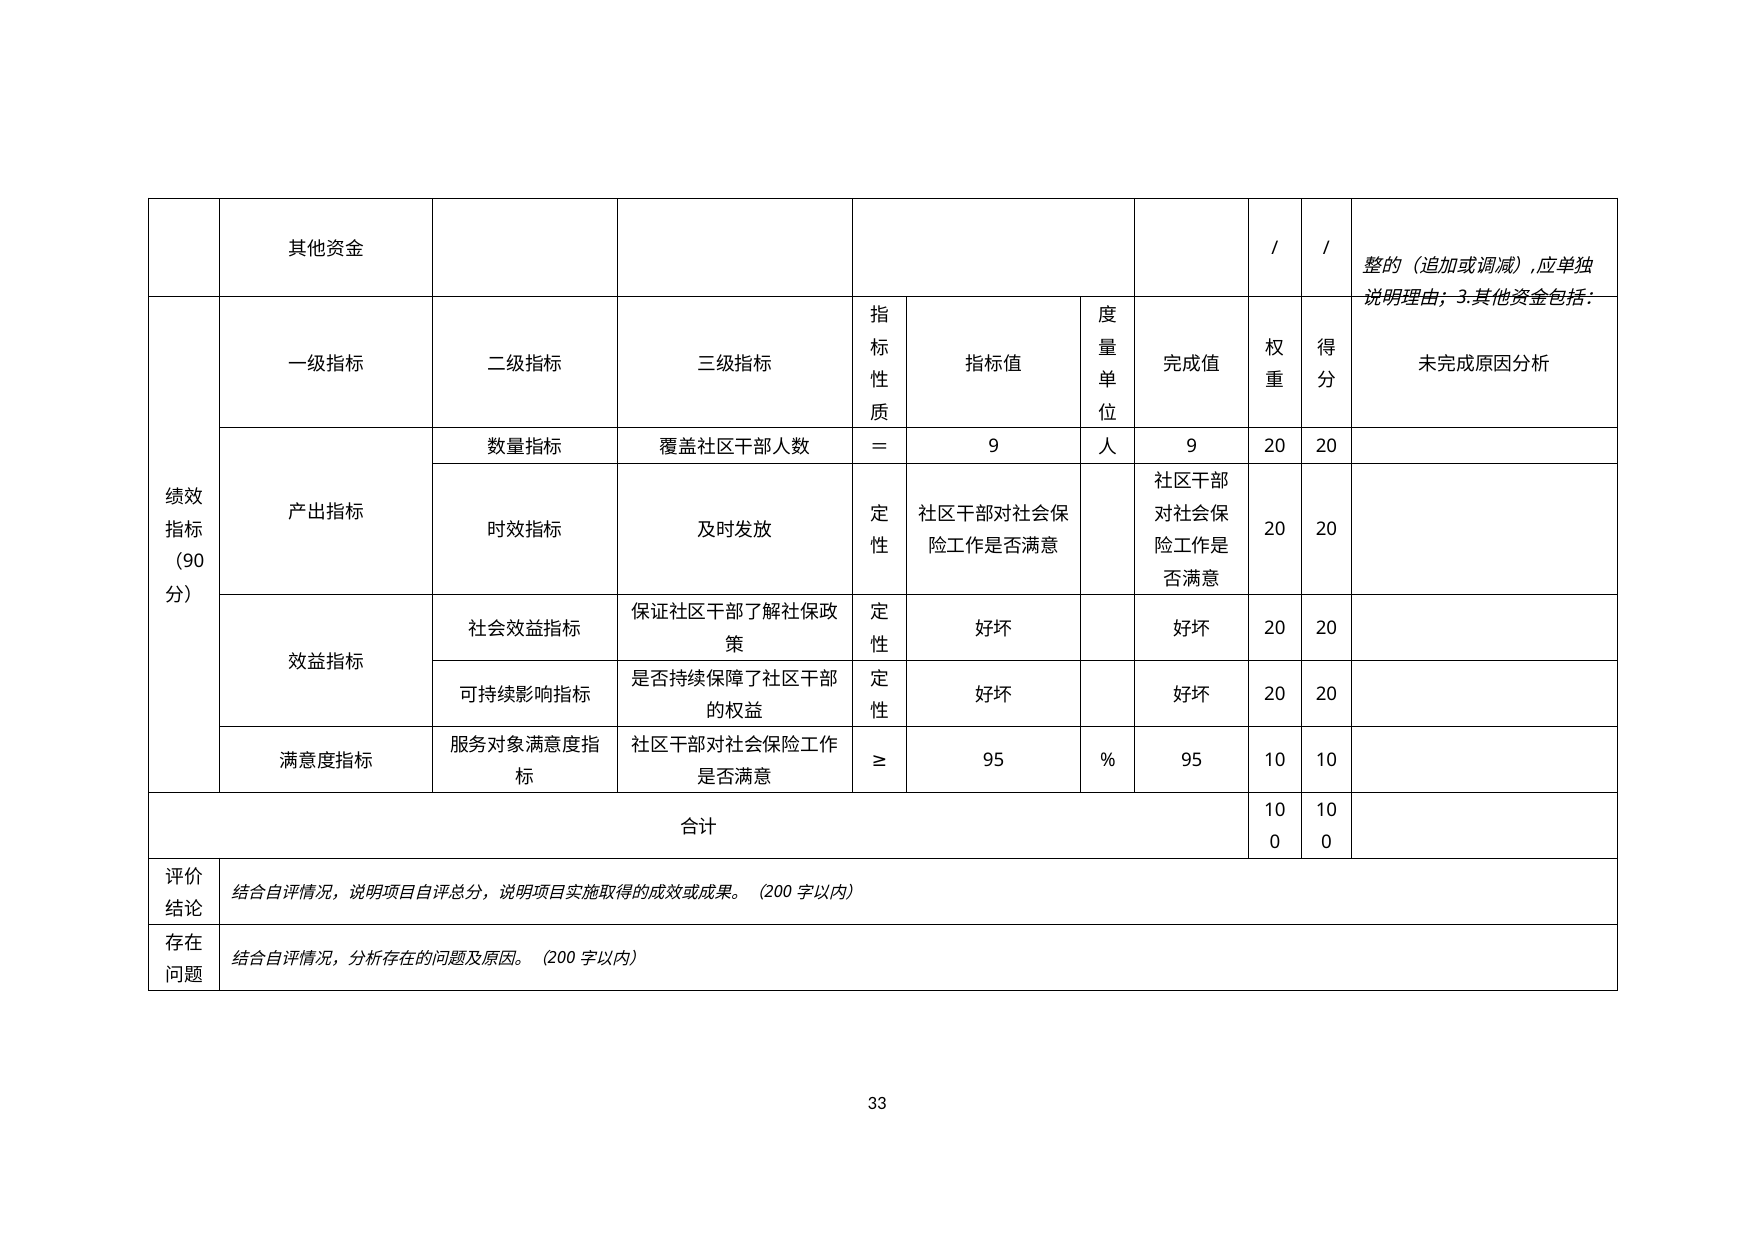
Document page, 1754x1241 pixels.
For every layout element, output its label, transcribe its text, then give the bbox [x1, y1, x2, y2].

table_cell 一级指标 [220, 297, 432, 427]
table_cell 社区干部对社会保险工作是否满意 [907, 464, 1080, 593]
table_cell 20 [1249, 428, 1301, 462]
table_cell 是否持续保障了社区干部的权益 [618, 661, 852, 726]
table_cell 95 [1135, 727, 1248, 792]
table_cell 可持续影响指标 [433, 661, 617, 726]
table_cell 定性 [853, 464, 906, 593]
table_cell 100 [1249, 793, 1301, 858]
table_cell 其他资金 [220, 199, 432, 296]
table_cell 10 [1249, 727, 1301, 792]
table_cell [1135, 199, 1248, 296]
table_cell 及时发放 [618, 464, 852, 593]
table_cell 保证社区干部了解社保政策 [618, 595, 852, 659]
table_cell 95 [907, 727, 1080, 792]
table_cell 社区干部对社会保险工作是否满意 [1135, 464, 1248, 593]
table_cell [1352, 727, 1617, 792]
table_cell 20 [1249, 661, 1301, 726]
table_cell 9 [1135, 428, 1248, 462]
table_cell 产出指标 [220, 428, 432, 593]
table_cell [853, 199, 1134, 296]
table_cell [1352, 793, 1617, 858]
table_cell 评价结论 [149, 859, 219, 924]
table_cell 定性 [853, 661, 906, 726]
table_cell 存在问题 [149, 925, 219, 990]
table_cell 完成值 [1135, 297, 1248, 427]
table_cell 服务对象满意度指标 [433, 727, 617, 792]
table_cell 时效指标 [433, 464, 617, 593]
table_cell 得分 [1302, 297, 1351, 427]
table_cell 20 [1249, 595, 1301, 659]
table_cell / [1249, 199, 1301, 296]
table_cell 社会效益指标 [433, 595, 617, 659]
table_cell 好坏 [907, 661, 1080, 726]
table_cell 满意度指标 [220, 727, 432, 792]
table_cell 10 [1302, 727, 1351, 792]
table_cell [1081, 464, 1134, 593]
table_cell 社区干部对社会保险工作是否满意 [618, 727, 852, 792]
table_cell 结合自评情况，分析存在的问题及原因。（200字以内） [220, 925, 1617, 990]
table_cell [1352, 595, 1617, 659]
table_cell 20 [1302, 428, 1351, 462]
table_cell 人 [1081, 428, 1134, 462]
table_cell 效益指标 [220, 595, 432, 726]
table_cell 未完成原因分析 [1352, 297, 1617, 427]
table_cell 好坏 [1135, 661, 1248, 726]
table_cell [1081, 595, 1134, 659]
table_cell [1081, 661, 1134, 726]
table_cell 合计 [149, 793, 1248, 858]
table_cell 覆盖社区干部人数 [618, 428, 852, 462]
table_cell 20 [1249, 464, 1301, 593]
table_cell 20 [1302, 464, 1351, 593]
table_cell 数量指标 [433, 428, 617, 462]
table_cell 好坏 [1135, 595, 1248, 659]
table_cell [1352, 661, 1617, 726]
table_cell 权重 [1249, 297, 1301, 427]
table_cell ≥ [853, 727, 906, 792]
table_cell % [1081, 727, 1134, 792]
table_cell ＝ [853, 428, 906, 462]
table_cell [1352, 464, 1617, 593]
table_cell [618, 199, 852, 296]
table_cell 好坏 [907, 595, 1080, 659]
table_cell 指标值 [907, 297, 1080, 427]
table_cell [433, 199, 617, 296]
table_cell 度量单位 [1081, 297, 1134, 427]
table_cell 三级指标 [618, 297, 852, 427]
table_cell 二级指标 [433, 297, 617, 427]
table_cell 20 [1302, 661, 1351, 726]
table_cell 结合自评情况，说明项目自评总分，说明项目实施取得的成效或成果。（200字以内） [220, 859, 1617, 924]
table_cell 20 [1302, 595, 1351, 659]
table_cell 绩效指标（90分） [149, 297, 219, 792]
table_cell / [1302, 199, 1351, 296]
table_cell 100 [1302, 793, 1351, 858]
table_cell 定性 [853, 595, 906, 659]
table_cell [1352, 428, 1617, 462]
table_cell 9 [907, 428, 1080, 462]
table_cell 指标性质 [853, 297, 906, 427]
